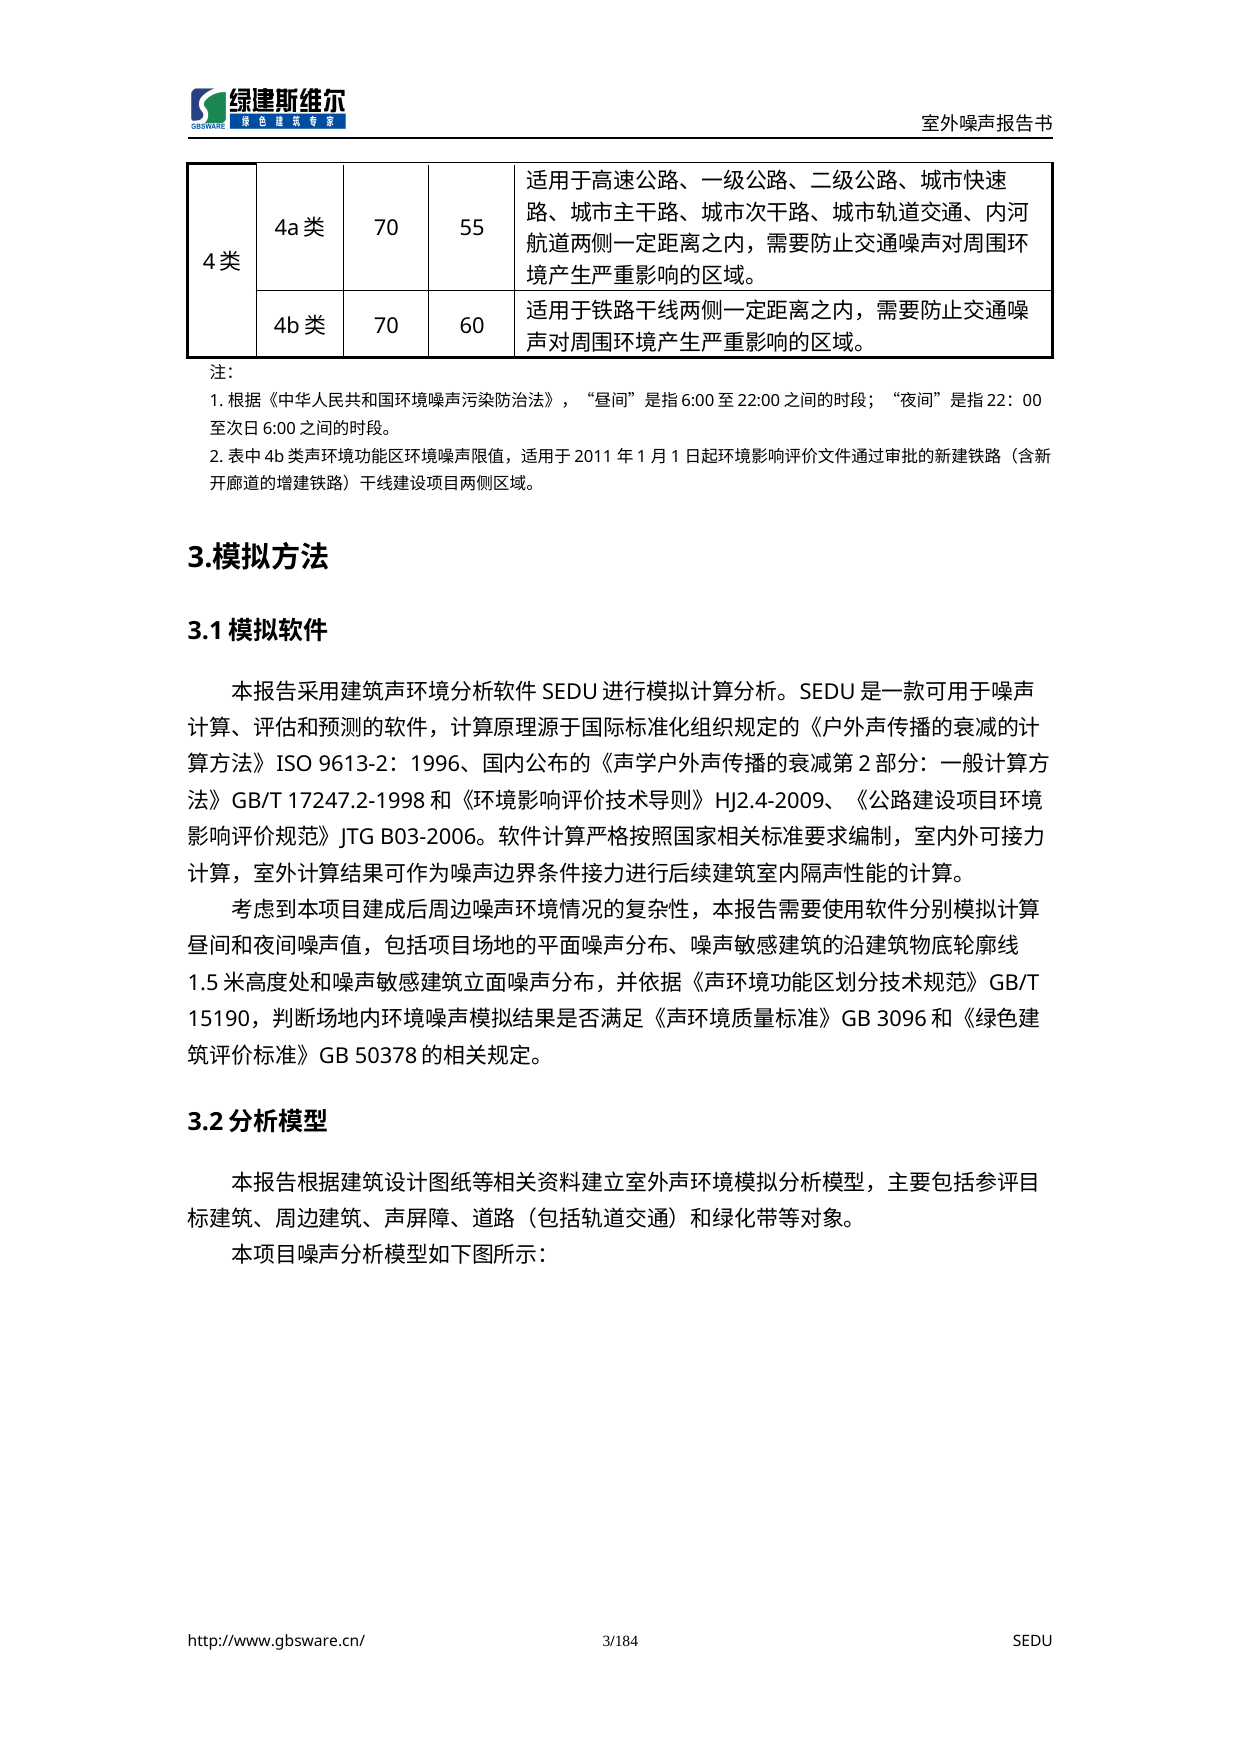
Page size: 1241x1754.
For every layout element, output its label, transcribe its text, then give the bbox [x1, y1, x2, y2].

text 本报告根据建筑设计图纸等相关资料建立室外声环境模拟分析模型，主要包括参评目标建筑、周边建筑、声屏障、道路（包括轨道交通）和绿化带等对象。 [187, 1165, 1053, 1233]
table_cell 4a类 [257, 163, 343, 290]
table_cell 4类 [189, 165, 256, 356]
subtitle 3.1模拟软件 [187, 610, 1053, 647]
subtitle 3.2分析模型 [187, 1101, 1053, 1138]
table_cell 70 [343, 163, 429, 290]
text 本项目噪声分析模型如下图所示： [187, 1237, 1053, 1269]
text 考虑到本项目建成后周边噪声环境情况的复杂性，本报告需要使用软件分别模拟计算昼间和夜间噪声值，包括项目场地的平面噪声分布、噪声敏感建筑的沿建筑物底轮廓线1.5米高度处和噪声敏感建筑立面噪声分布，并依据《声环境功能区划分技术规范》GB/T 15190，判断场地内环境噪声模拟结果是否满足《声环境质量标准》GB 3096和《绿色建筑评价标准》GB 50378的相关规定。 [187, 892, 1053, 1069]
picture [187, 88, 347, 130]
table_cell 4b类 [257, 291, 343, 356]
table_cell 适用于铁路干线两侧一定距离之内，需要防止交通噪声对周围环境产生严重影响的区域。 [515, 291, 1051, 356]
text 1. 根据《中华人民共和国环境噪声污染防治法》，“昼间”是指6:00至22:00之间的时段；“夜间”是指22：00至次日6:00之间的时段。 [209, 387, 1053, 439]
table_cell 70 [344, 291, 428, 356]
text 注： [209, 359, 1053, 383]
subtitle 3.模拟方法 [187, 533, 1053, 576]
table_cell 55 [429, 163, 515, 290]
text 2. 表中4b类声环境功能区环境噪声限值，适用于2011 年1 月1 日起环境影响评价文件通过审批的新建铁路（含新开廊道的增建铁路）干线建设项目两侧区域。 [209, 443, 1053, 494]
text 本报告采用建筑声环境分析软件SEDU进行模拟计算分析。SEDU是一款可用于噪声计算、评估和预测的软件，计算原理源于国际标准化组织规定的《户外声传播的衰减的计算方法》ISO 9613-2：1996、国内公布的《声学户外声传播的衰减第2部分：一般计算方法》GB/T 17247.2-1998和《环境影响评价技术导则》HJ2.4-2009、《公路建设项目环境影响评价规范》JTG B03-2006。软件计算严格按照国家相关标准要求编制，室内外可接力计算，室外计算结果可作为噪声边界条件接力进行后续建筑室内隔声性能的计算。 [187, 674, 1053, 887]
table_cell 适用于高速公路、一级公路、二级公路、城市快速路、城市主干路、城市次干路、城市轨道交通、内河航道两侧一定距离之内，需要防止交通噪声对周围环境产生严重影响的区域。 [515, 163, 1051, 290]
table_cell 60 [429, 291, 514, 356]
